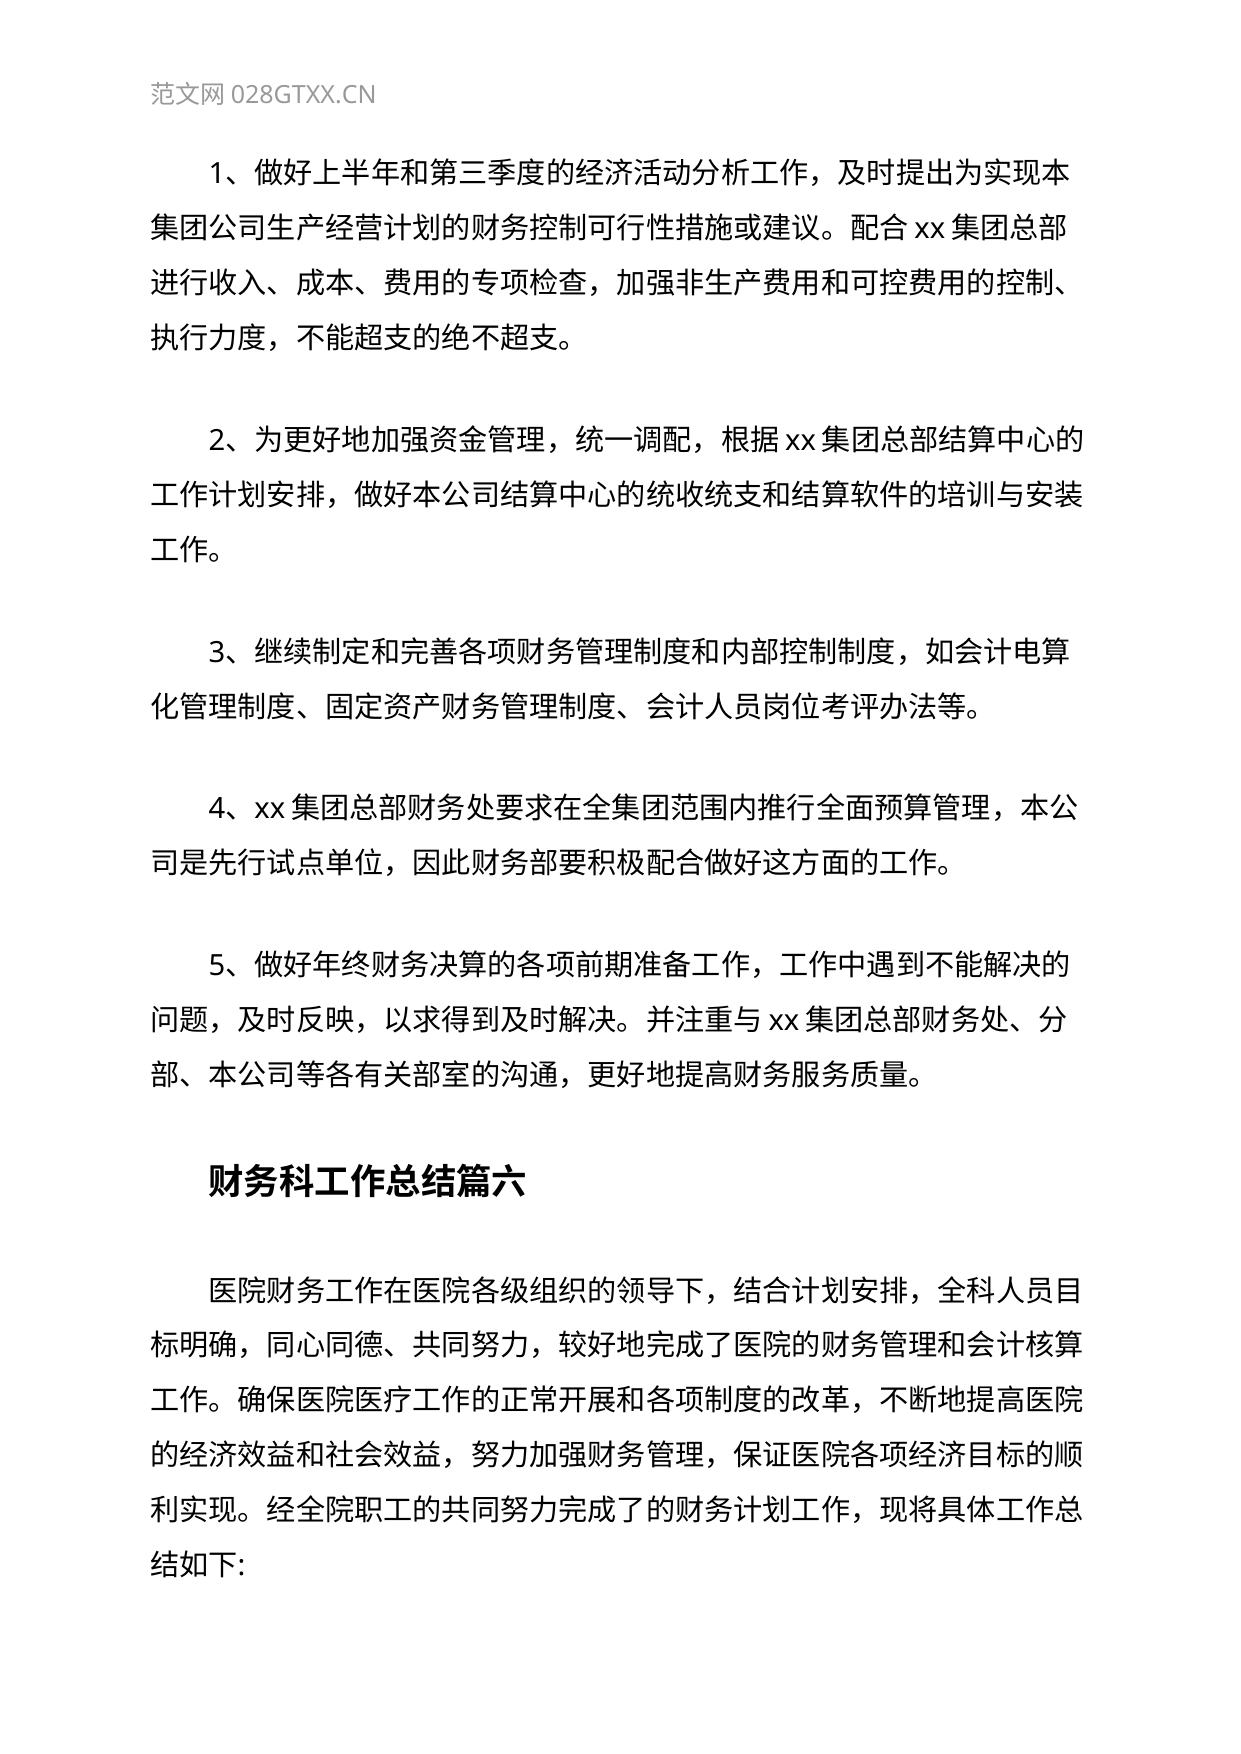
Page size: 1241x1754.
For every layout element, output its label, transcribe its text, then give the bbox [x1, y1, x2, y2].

text 医院财务工作在医院各级组织的领导下，结合计划安排，全科人员目标明确，同心同德、共同努力，较好地完成了医院的财务管理和会计核算工作。确保医院医疗工作的正常开展和各项制度的改革，不断地提高医院的经济效益和社会效益，努力加强财务管理，保证医院各项经济目标的顺利实现。经全院职工的共同努力完成了的财务计划工作，现将具体工作总结如下: [150, 1267, 1090, 1584]
text 1、做好上半年和第三季度的经济活动分析工作，及时提出为实现本集团公司生产经营计划的财务控制可行性措施或建议。配合xx集团总部进行收入、成本、费用的专项检查，加强非生产费用和可控费用的控制、执行力度，不能超支的绝不超支。 [150, 150, 1090, 357]
text 3、继续制定和完善各项财务管理制度和内部控制制度，如会计电算化管理制度、固定资产财务管理制度、会计人员岗位考评办法等。 [150, 628, 1090, 726]
text 5、做好年终财务决算的各项前期准备工作，工作中遇到不能解决的问题，及时反映，以求得到及时解决。并注重与xx集团总部财务处、分部、本公司等各有关部室的沟通，更好地提高财务服务质量。 [150, 942, 1090, 1094]
text 4、xx集团总部财务处要求在全集团范围内推行全面预算管理，本公司是先行试点单位，因此财务部要积极配合做好这方面的工作。 [150, 785, 1090, 882]
text 财务科工作总结篇六 [150, 1154, 1090, 1205]
text 2、为更好地加强资金管理，统一调配，根据xx集团总部结算中心的工作计划安排，做好本公司结算中心的统收统支和结算软件的培训与安装工作。 [150, 417, 1090, 569]
